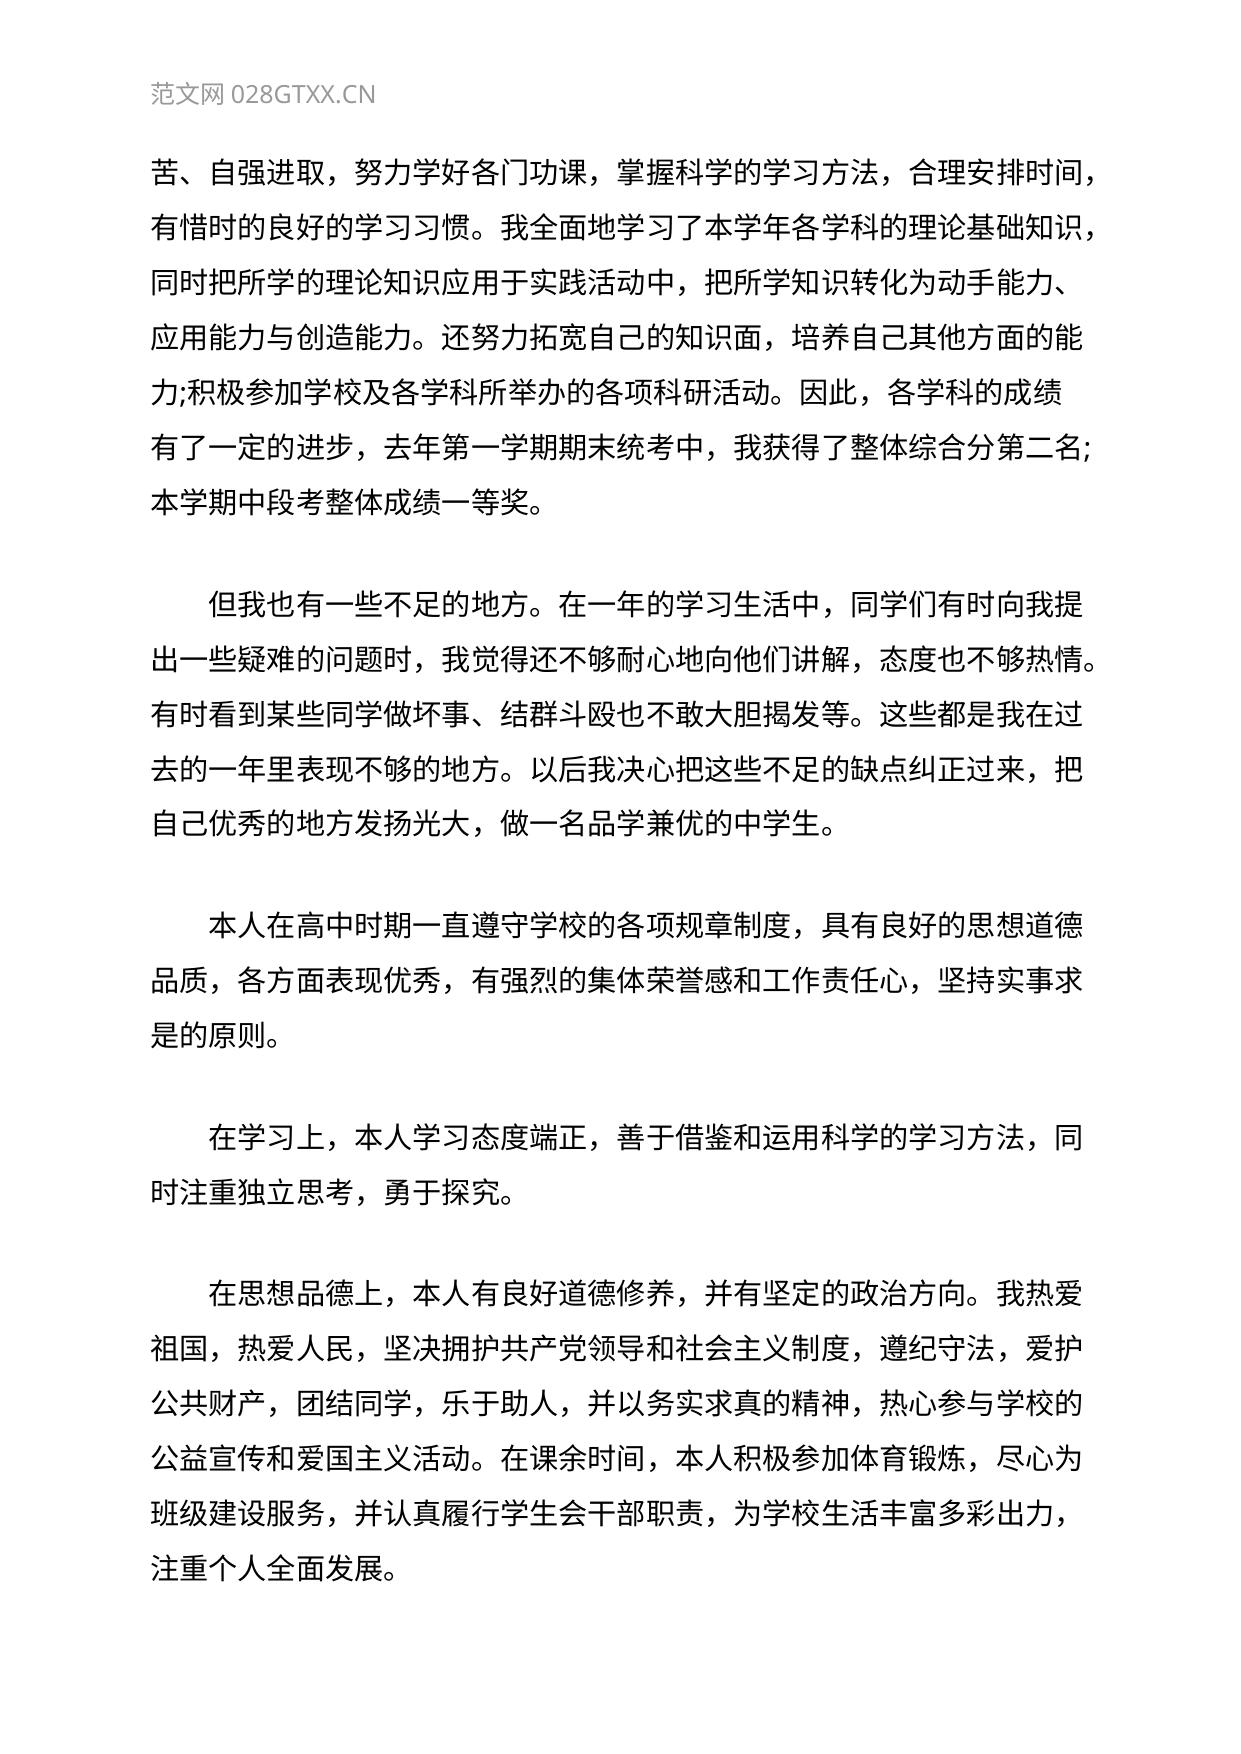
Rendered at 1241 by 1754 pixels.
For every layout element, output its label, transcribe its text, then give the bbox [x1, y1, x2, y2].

text 在学习上，本人学习态度端正，善于借鉴和运用科学的学习方法，同时注重独立思考，勇于探究。 [150, 1114, 1090, 1211]
text 本人在高中时期一直遵守学校的各项规章制度，具有良好的思想道德品质，各方面表现优秀，有强烈的集体荣誉感和工作责任心，坚持实事求是的原则。 [150, 903, 1090, 1055]
text 但我也有一些不足的地方。在一年的学习生活中，同学们有时向我提出一些疑难的问题时，我觉得还不够耐心地向他们讲解，态度也不够热情。有时看到某些同学做坏事、结群斗殴也不敢大胆揭发等。这些都是我在过去的一年里表现不够的地方。以后我决心把这些不足的缺点纠正过来，把自己优秀的地方发扬光大，做一名品学兼优的中学生。 [150, 581, 1090, 843]
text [150, 150, 1090, 522]
text 在思想品德上，本人有良好道德修养，并有坚定的政治方向。我热爱祖国，热爱人民，坚决拥护共产党领导和社会主义制度，遵纪守法，爱护公共财产，团结同学，乐于助人，并以务实求真的精神，热心参与学校的公益宣传和爱国主义活动。在课余时间，本人积极参加体育锻炼，尽心为班级建设服务，并认真履行学生会干部职责，为学校生活丰富多彩出力，注重个人全面发展。 [150, 1271, 1090, 1588]
